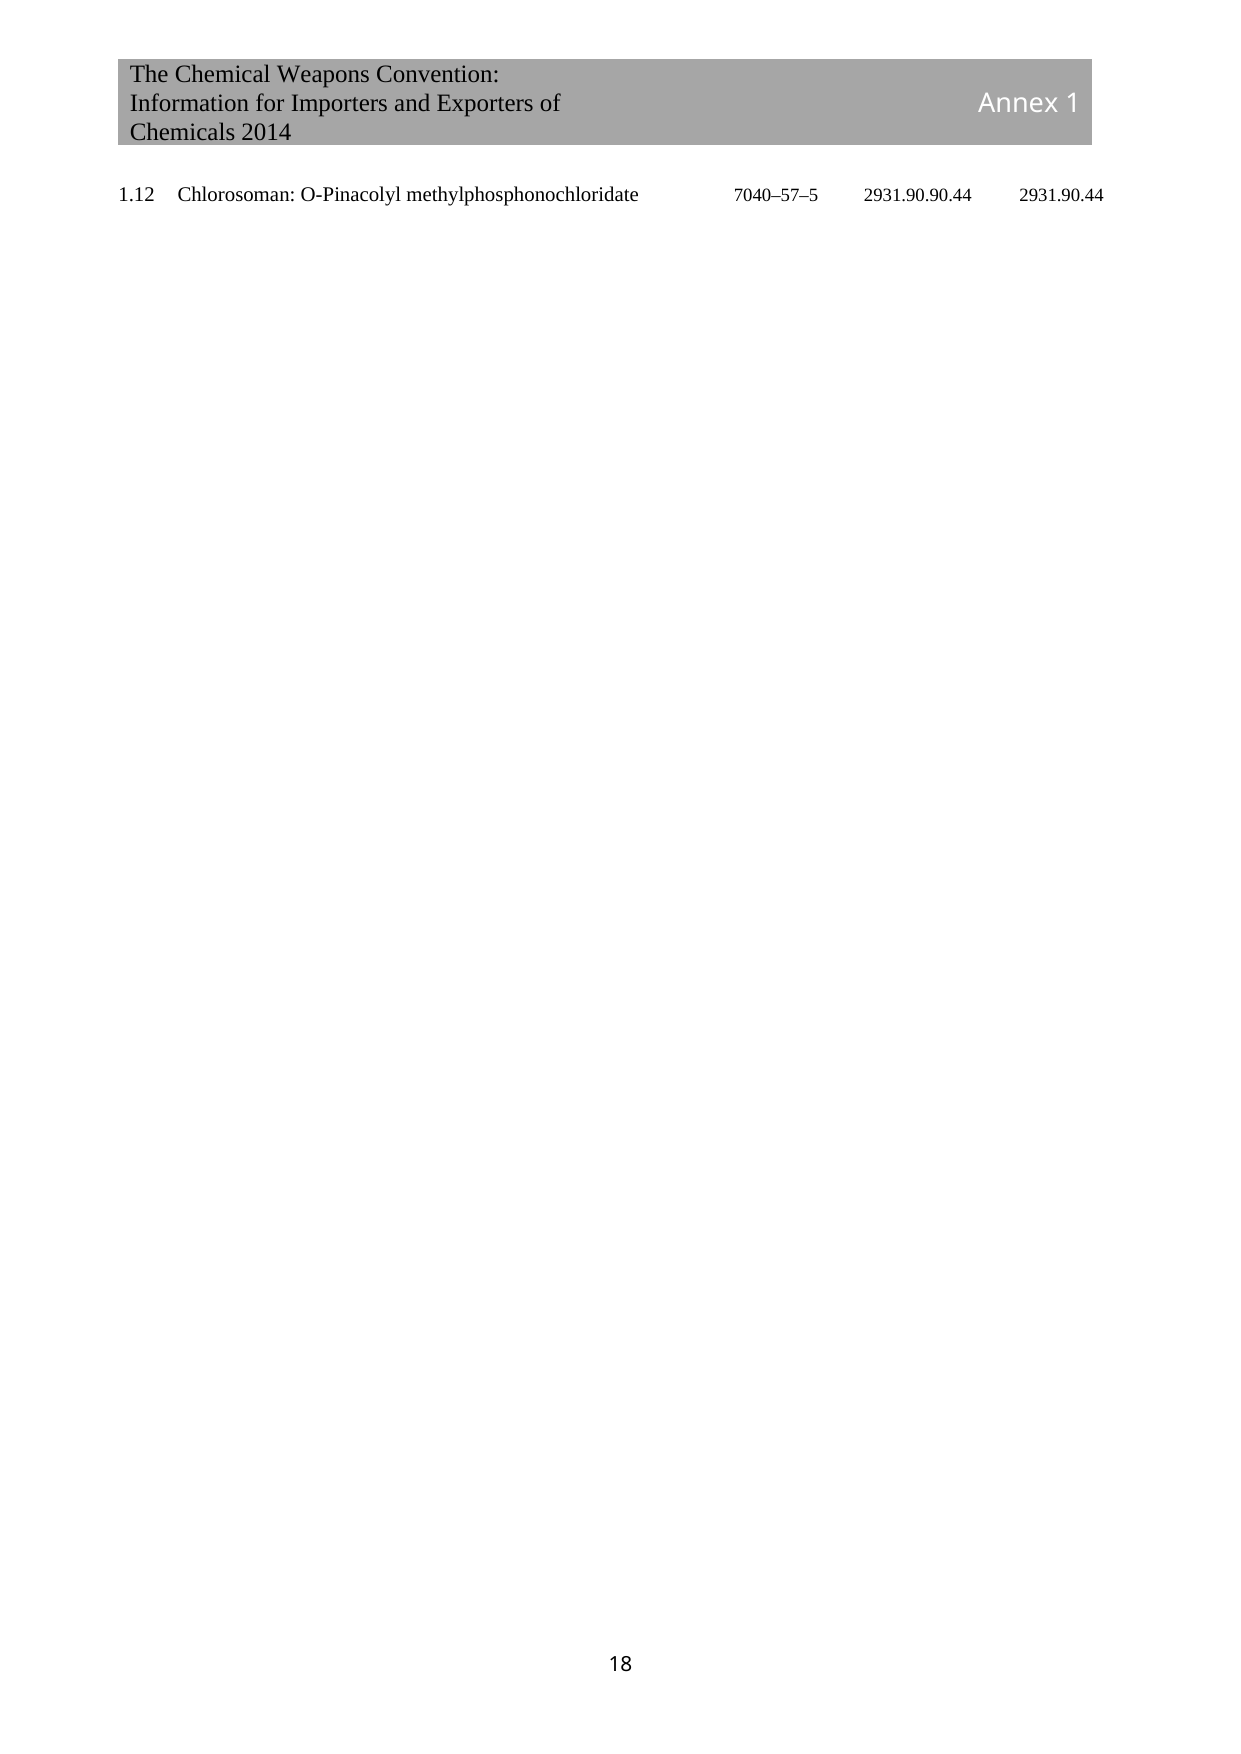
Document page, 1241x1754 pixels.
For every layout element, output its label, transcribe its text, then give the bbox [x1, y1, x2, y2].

table_cell 1.12 Chlorosoman: O-Pinacolyl methylphosphonochloridate [107, 169, 697, 206]
table_cell 2931.90.90.44 [844, 169, 991, 206]
table_cell 7040–57–5 [697, 169, 844, 206]
table_cell 2931.90.44 [991, 169, 1133, 206]
